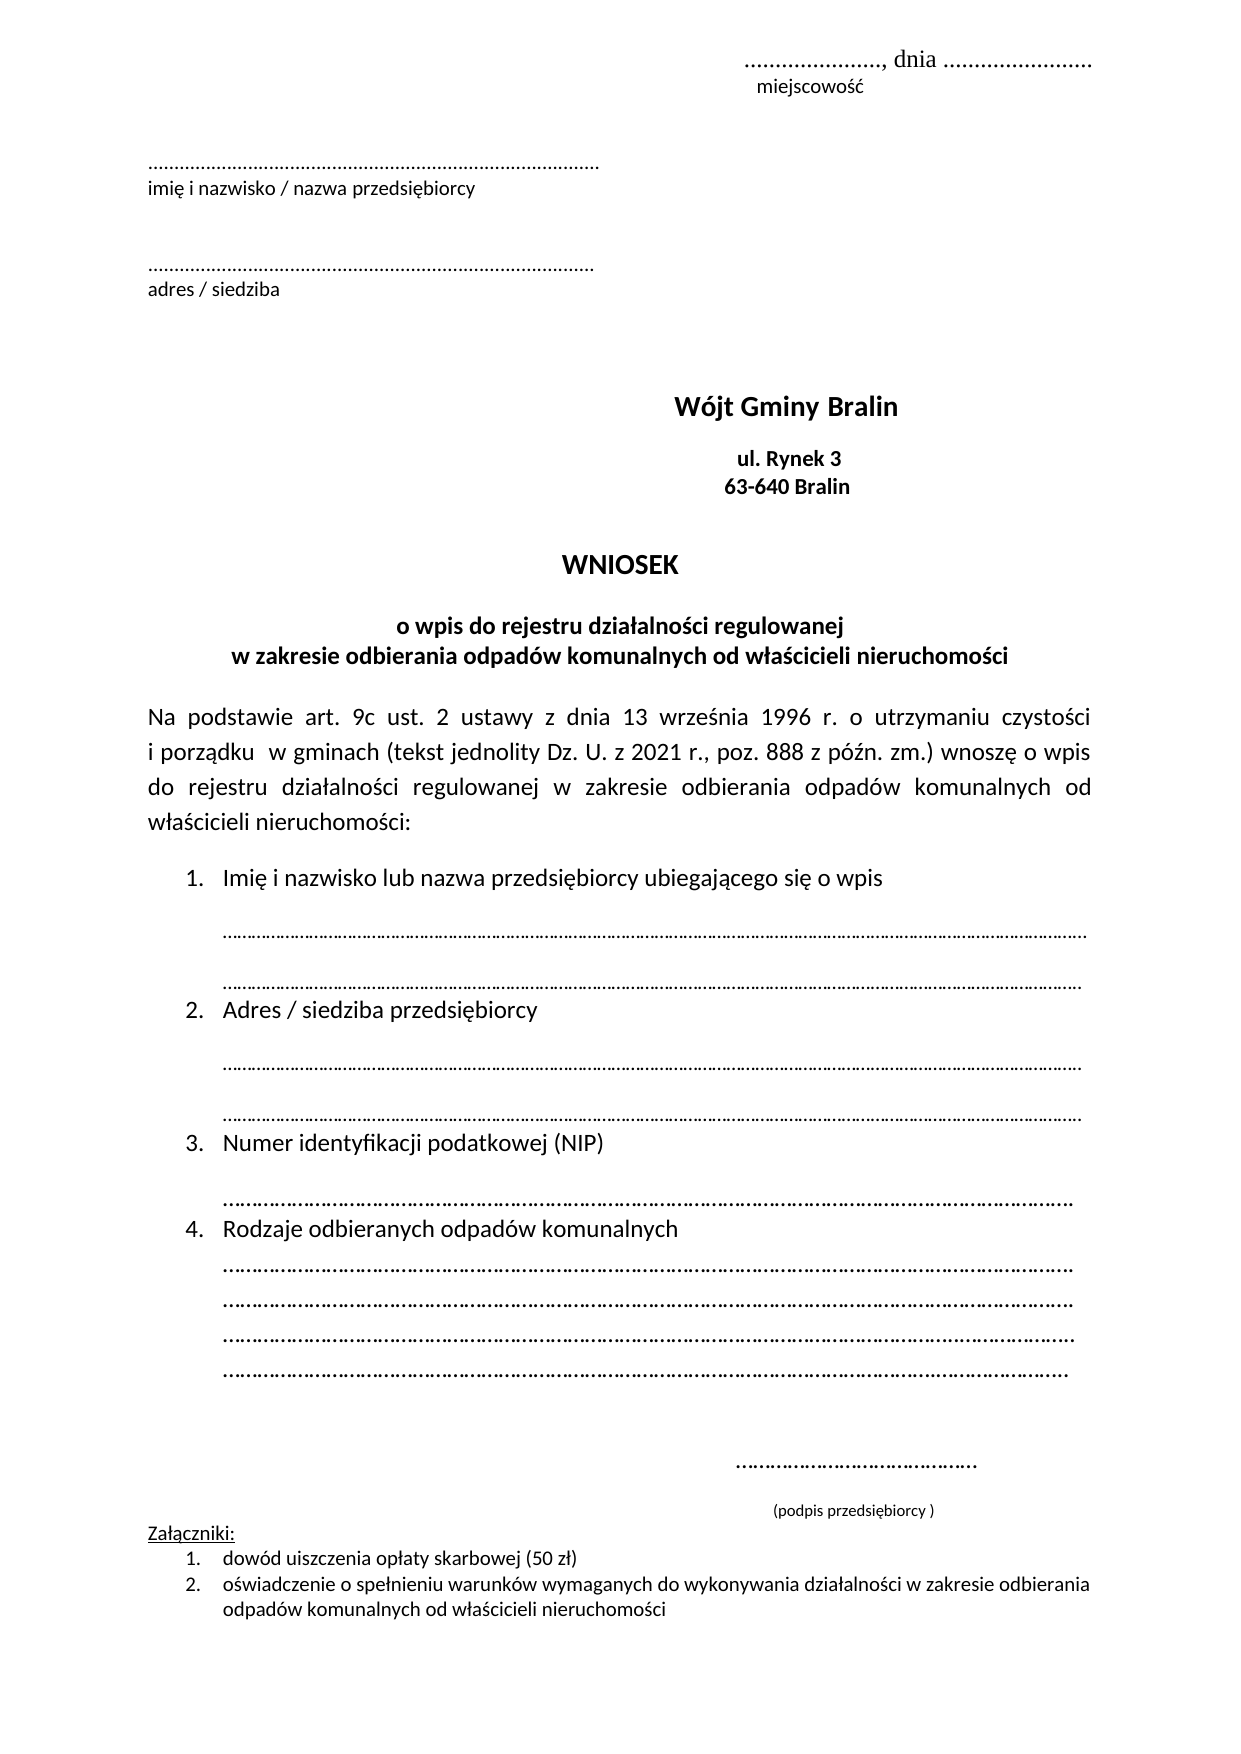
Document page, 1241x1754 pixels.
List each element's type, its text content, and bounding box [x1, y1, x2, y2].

list Adres / siedziba przedsiębiorcy [185, 994, 1093, 1025]
text w zakresie odbierania odpadów komunalnych od właścicieli nieruchomości [148, 640, 1093, 671]
list dowód uiszczenia opłaty skarbowej (50 zł) [185, 1546, 1093, 1571]
text miejscowość [148, 73, 1093, 98]
list Numer identyfikacji podatkowej (NIP) [185, 1127, 1093, 1157]
text 63-640 Bralin [148, 472, 1093, 500]
text Na podstawie art. 9c ust. 2 ustawy z dnia 13 września 1996 r. o utrzymaniu czystości i porządku w gminach (tekst jednolity Dz. U. z 2021 r., poz. 888 z późn. zm.) wnoszę o wpis do rejestru działalności regulowanej w zakresie odbierania odpadów komunalnych od właścicieli nieruchomości: [148, 701, 1093, 837]
text ......................, dnia ........................ [148, 44, 1093, 73]
list Rodzaje odbieranych odpadów komunalnych [185, 1213, 1093, 1244]
text Załączniki: [148, 1520, 1093, 1546]
list …………………………………………………………………………………………………………………………………………………………….. [223, 1050, 1093, 1076]
subtitle WNIOSEK [148, 546, 1093, 582]
text ...................................................................................... [148, 149, 1093, 175]
list …………………………………………………………………………………………………………………………………………………………….. [223, 1101, 1093, 1127]
text ul. Rynek 3 [148, 444, 1093, 472]
text (podpis przedsiębiorcy ) [148, 1500, 1093, 1520]
list ……………………………………………………………………………………………………………………………………………………………... [223, 918, 1093, 944]
text ..................................................................................... [148, 251, 1093, 276]
list …………………………………………………………………………………………………………….………………….. [223, 1353, 1093, 1419]
text imię i nazwisko / nazwa przedsiębiorcy [148, 175, 1093, 200]
text adres / siedziba [148, 276, 1093, 302]
list …………………………………………………………………………………………………………………………………………………………….. [223, 969, 1093, 994]
list …………………………………………………………………………………………………………………………………. [223, 1183, 1093, 1213]
text o wpis do rejestru działalności regulowanej [148, 610, 1093, 640]
list …………………………………………………………………………………………………………………………………. [223, 1283, 1093, 1314]
list oświadczenie o spełnieniu warunków wymaganych do wykonywania działalności w zakresie odbierania odpadów komunalnych od właścicieli nieruchomości [185, 1571, 1093, 1622]
list Imię i nazwisko lub nazwa przedsiębiorcy ubiegającego się o wpis [185, 862, 1093, 893]
list ………………………………………………………………………………………………………………..……………….. [223, 1318, 1093, 1349]
list …………………………………………………………………………………………………………………………………. [223, 1248, 1093, 1279]
subtitle Wójt Gminy Bralin [148, 388, 1093, 424]
text …………………………………… [148, 1444, 1093, 1474]
